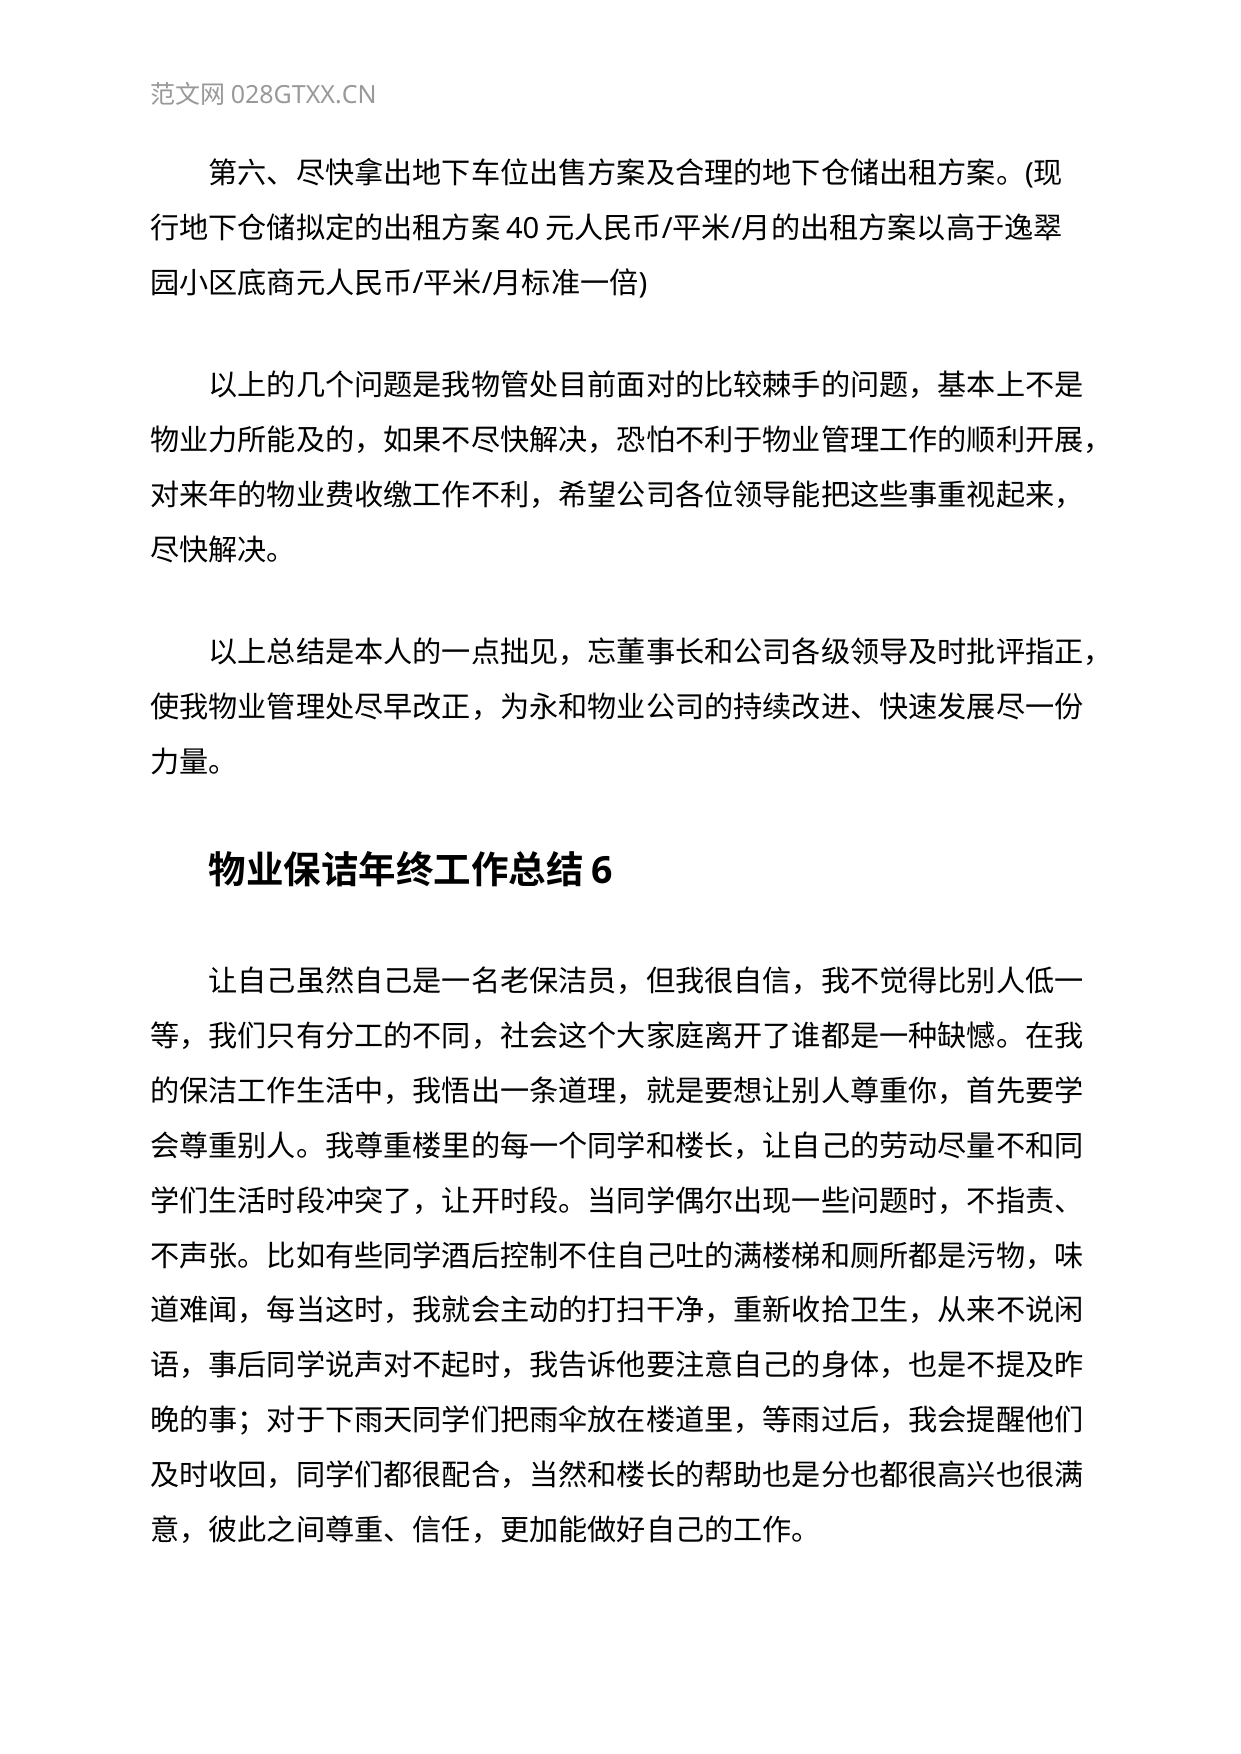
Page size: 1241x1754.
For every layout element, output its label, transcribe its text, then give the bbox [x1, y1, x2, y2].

text 让自己虽然自己是一名老保洁员，但我很自信，我不觉得比别人低一等，我们只有分工的不同，社会这个大家庭离开了谁都是一种缺憾。在我的保洁工作生活中，我悟出一条道理，就是要想让别人尊重你，首先要学会尊重别人。我尊重楼里的每一个同学和楼长，让自己的劳动尽量不和同学们生活时段冲突了，让开时段。当同学偶尔出现一些问题时，不指责、不声张。比如有些同学酒后控制不住自己吐的满楼梯和厕所都是污物，味道难闻，每当这时，我就会主动的打扫干净，重新收拾卫生，从来不说闲语，事后同学说声对不起时，我告诉他要注意自己的身体，也是不提及昨晚的事；对于下雨天同学们把雨伞放在楼道里，等雨过后，我会提醒他们及时收回，同学们都很配合，当然和楼长的帮助也是分也都很高兴也很满意，彼此之间尊重、信任，更加能做好自己的工作。 [150, 958, 1090, 1549]
text 物业保诘年终工作总结6 [150, 840, 1090, 894]
text 以上总结是本人的一点拙见，忘董事长和公司各级领导及时批评指正，使我物业管理处尽早改正，为永和物业公司的持续改进、快速发展尽一份力量。 [150, 628, 1090, 781]
text 以上的几个问题是我物管处目前面对的比较棘手的问题，基本上不是物业力所能及的，如果不尽快解决，恐怕不利于物业管理工作的顺利开展，对来年的物业费收缴工作不利，希望公司各位领导能把这些事重视起来，尽快解决。 [150, 362, 1090, 569]
text 第六、尽快拿出地下车位出售方案及合理的地下仓储出租方案。(现行地下仓储拟定的出租方案40元人民币/平米/月的出租方案以高于逸翠园小区底商元人民币/平米/月标准一倍) [150, 150, 1090, 302]
